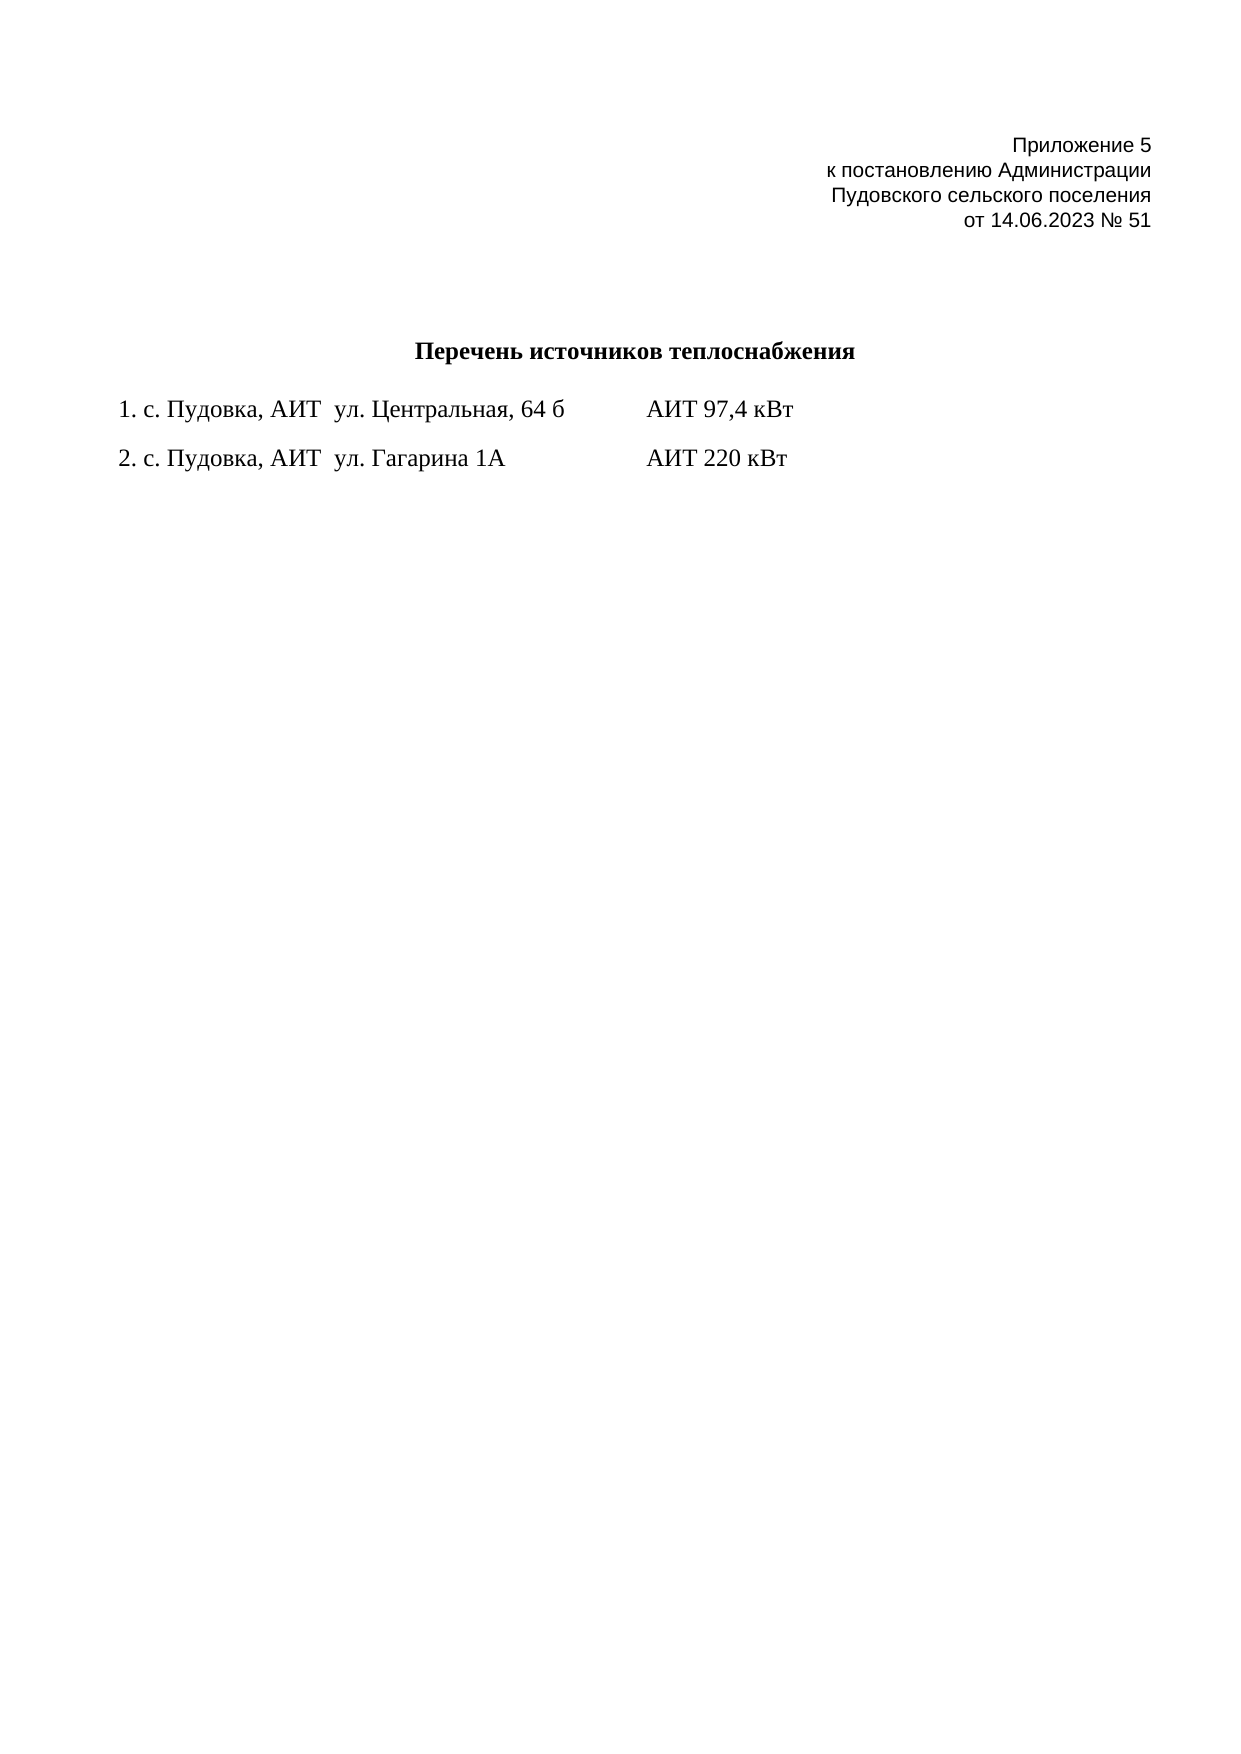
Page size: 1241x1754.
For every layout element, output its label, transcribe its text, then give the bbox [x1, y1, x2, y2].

list Пудовского сельского поселения [215, 181, 1152, 206]
table_cell 2. с. Пудовка, АИТ ул. Гагарина 1А [107, 444, 635, 518]
list от 14.06.2023 № 51 [215, 206, 1152, 231]
text Перечень источников теплоснабжения [118, 336, 1152, 365]
table_header 1. с. Пудовка, АИТ ул. Центральная, 64 б [107, 394, 635, 443]
list к постановлению Администрации [215, 156, 1152, 181]
list Приложение 5 [215, 131, 1152, 156]
table_cell АИТ 220 кВт [635, 444, 1163, 518]
table_header АИТ 97,4 кВт [635, 394, 1163, 443]
